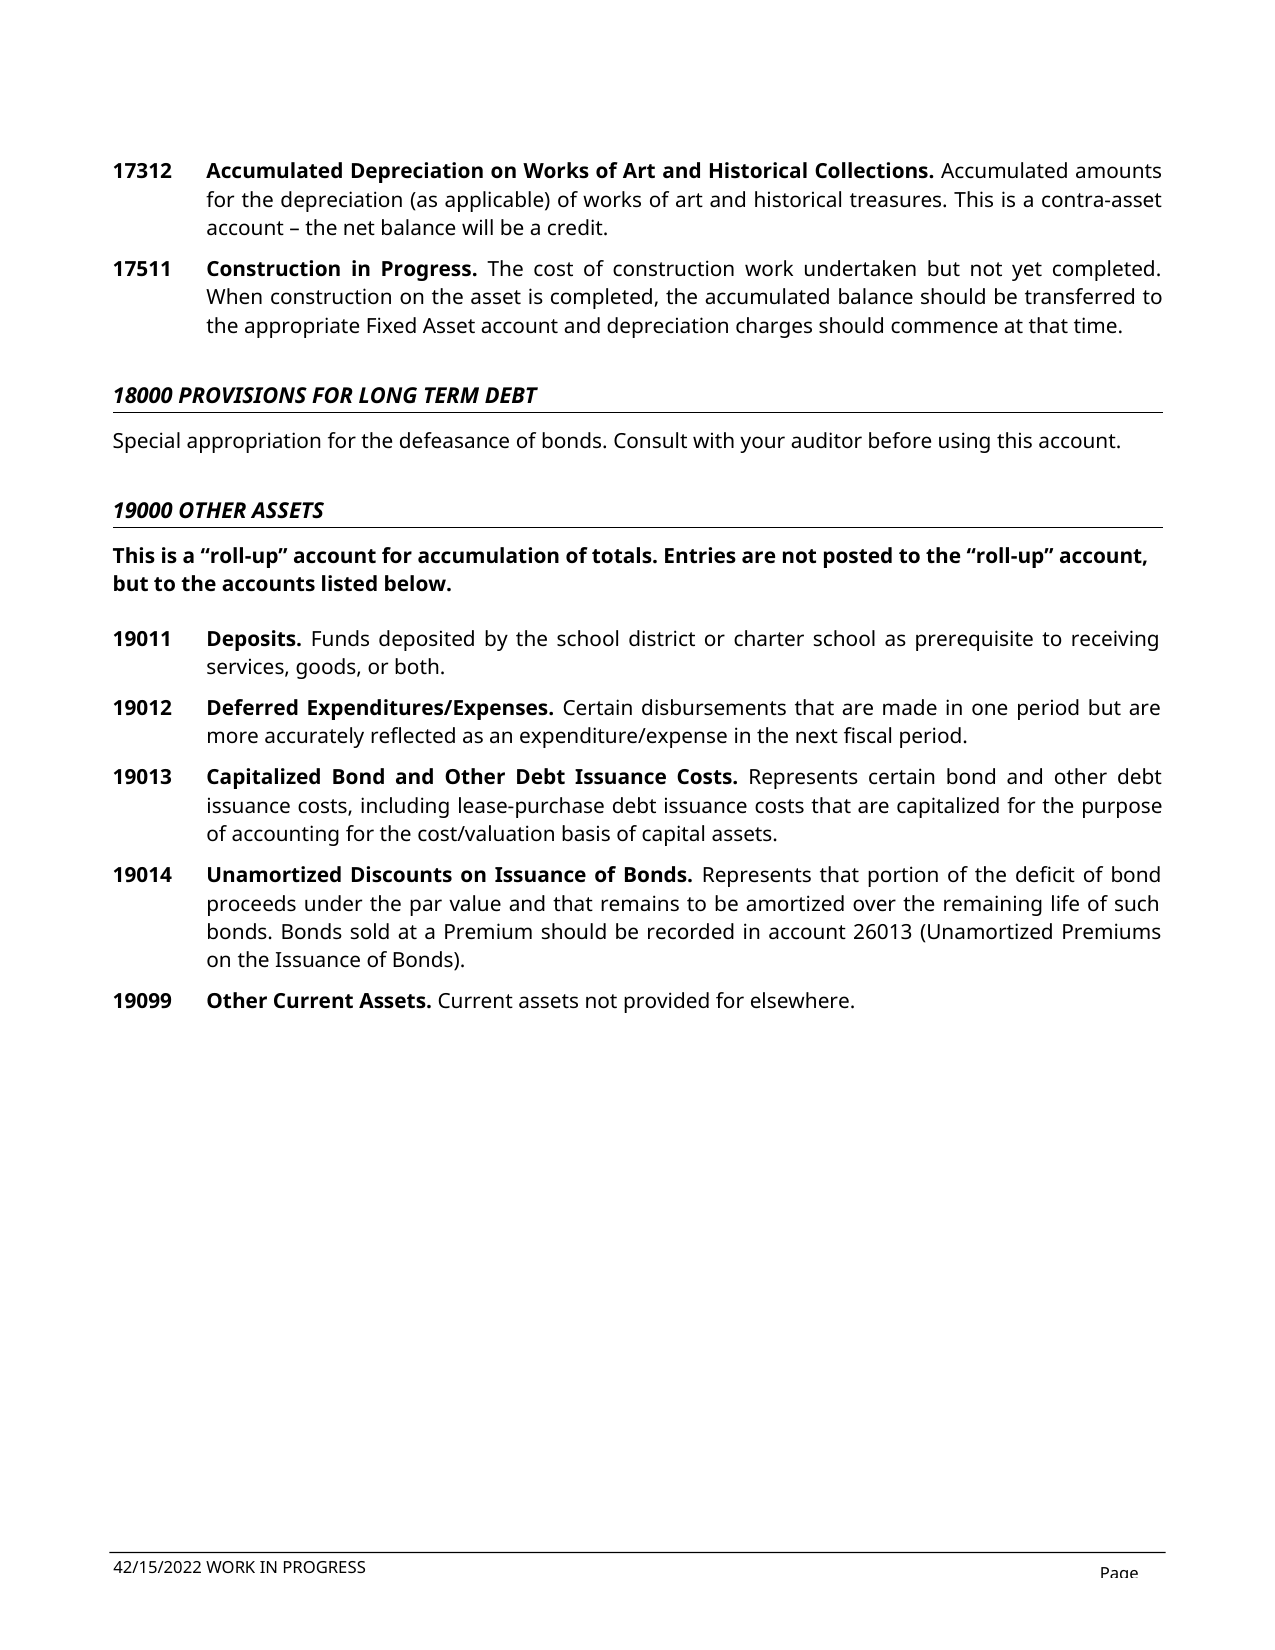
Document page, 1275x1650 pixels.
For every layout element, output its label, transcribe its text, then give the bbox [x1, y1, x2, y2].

subtitle 18000 PROVISIONS FOR LONG TERM DEBT [112, 380, 1163, 413]
text 17511 Construction in Progress. The cost of construction work undertaken but not yet completed. When construction on the asset is completed, the accumulated balance should be transferred to the appropriate Fixed Asset account and depreciation charges should commence at that time. [112, 254, 1162, 339]
subtitle 19000 OTHER ASSETS [112, 495, 1163, 528]
text 19011 Deposits. Funds deposited by the school district or charter school as prerequisite to receiving services, goods, or both. [112, 624, 1162, 681]
text 19013 Capitalized Bond and Other Debt Issuance Costs. Represents certain bond and other debt issuance costs, including lease-purchase debt issuance costs that are capitalized for the purpose of accounting for the cost/valuation basis of capital assets. [112, 762, 1163, 848]
text 17312 Accumulated Depreciation on Works of Art and Historical Collections. Accumulated amounts for the depreciation (as applicable) of works of art and historical treasures. This is a contra-asset account – the net balance will be a credit. [112, 156, 1163, 242]
text Special appropriation for the defeasance of bonds. Consult with your auditor before using this account. [112, 426, 1179, 454]
text This is a “roll-up” account for accumulation of totals. Entries are not posted to the “roll-up” account, but to the accounts listed below. [112, 541, 1162, 598]
text 19012 Deferred Expenditures/Expenses. Certain disbursements that are made in one period but are more accurately reflected as an expenditure/expense in the next fiscal period. [112, 693, 1162, 750]
text 19099 Other Current Assets. Current assets not provided for elsewhere. [112, 987, 1179, 1015]
text 19014 Unamortized Discounts on Issuance of Bonds. Represents that portion of the deficit of bond proceeds under the par value and that remains to be amortized over the remaining life of such bonds. Bonds sold at a Premium should be recorded in account 26013 (Unamortized Premiums on the Issuance of Bonds). [112, 860, 1162, 974]
